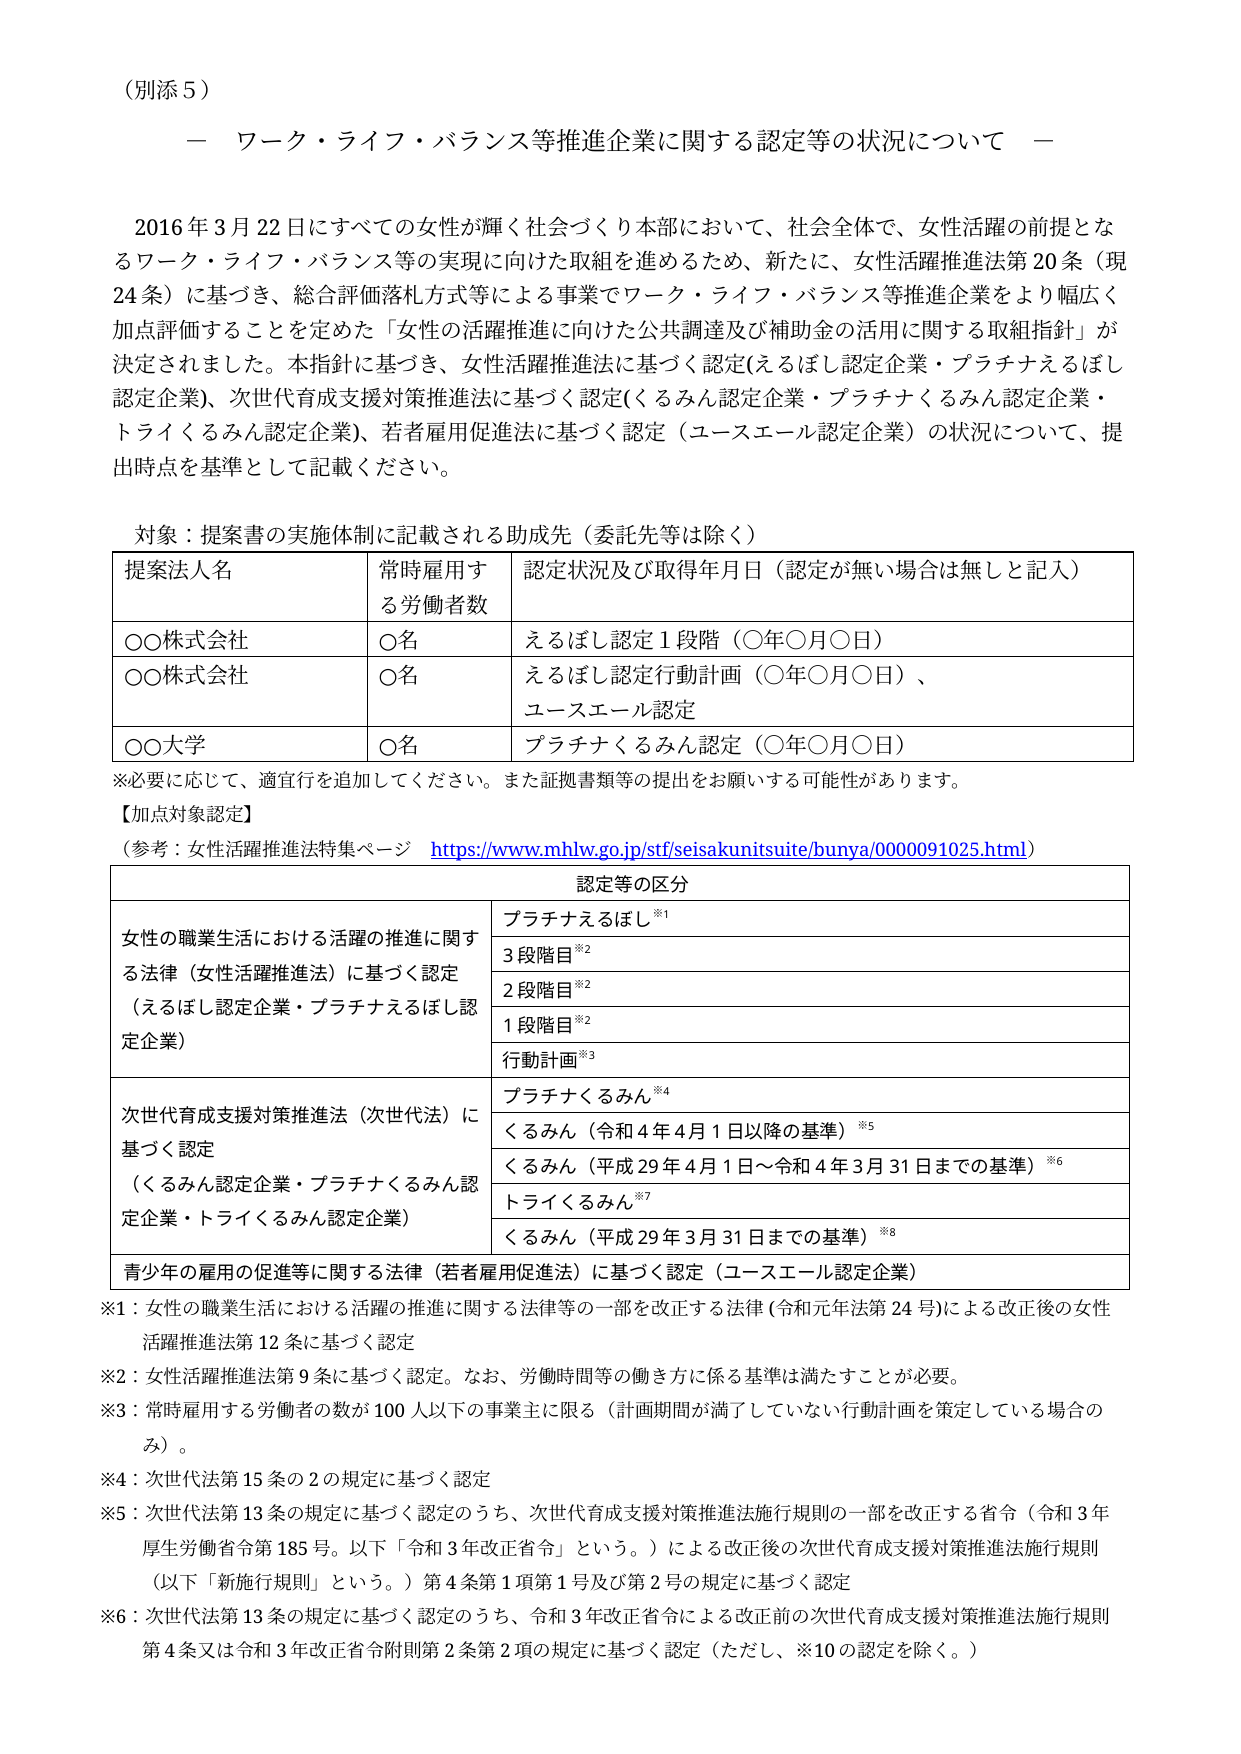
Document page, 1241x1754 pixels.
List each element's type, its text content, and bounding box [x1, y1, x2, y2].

table_cell プラチナくるみん認定（○年○月○日） [512, 727, 1133, 761]
text 2016年3月22日にすべての女性が輝く社会づくり本部において、社会全体で、女性活躍の前提となるワーク・ライフ・バランス等の実現に向けた取組を進めるため、新たに、女性活躍推進法第20条（現24条）に基づき、総合評価落札方式等による事業でワーク・ライフ・バランス等推進企業をより幅広く加点評価することを定めた「女性の活躍推進に向けた公共調達及び補助金の活用に関する取組指針」が決定されました。本指針に基づき、女性活躍推進法に基づく認定(えるぼし認定企業・プラチナえるぼし認定企業)、次世代育成支援対策推進法に基づく認定(くるみん認定企業・プラチナくるみん認定企業・トライくるみん認定企業)、若者雇用促進法に基づく認定（ユースエール認定企業）の状況について、提出時点を基準として記載ください。 [112, 209, 1128, 483]
text ※必要に応じて、適宜行を追加してください。また証拠書類等の提出をお願いする可能性があります。 [112, 762, 1128, 796]
text 【加点対象認定】 [112, 796, 1128, 831]
table_cell えるぼし認定１段階（○年○月○日） [512, 622, 1133, 656]
table_cell 2段階目※2 [492, 972, 1129, 1006]
list ※4：次世代法第15条の2の規定に基づく認定 [100, 1461, 1128, 1495]
table_cell ○名 [368, 622, 511, 656]
table_cell くるみん（令和4年4月1日以降の基準）※5 [492, 1113, 1129, 1147]
table_header 常時雇用する労働者数 [368, 553, 511, 621]
table_cell 3段階目※2 [492, 937, 1129, 971]
table_cell くるみん（平成29年4月1日～令和4年3月31日までの基準）※6 [492, 1149, 1129, 1183]
table_cell ○○大学 [113, 727, 367, 761]
table_cell ○名 [368, 657, 511, 726]
text 対象：提案書の実施体制に記載される助成先（委託先等は除く） [112, 517, 1128, 551]
table_cell トライくるみん※7 [492, 1184, 1129, 1218]
text － ワーク・ライフ・バランス等推進企業に関する認定等の状況について － [112, 106, 1128, 174]
table_cell ○○株式会社 [113, 657, 367, 726]
table_header 認定等の区分 [111, 866, 1129, 900]
table_header 提案法人名 [113, 553, 367, 621]
table_cell 次世代育成支援対策推進法（次世代法）に基づく認定 （くるみん認定企業・プラチナくるみん認定企業・トライくるみん認定企業） [111, 1078, 491, 1253]
table_cell 行動計画※3 [492, 1043, 1129, 1077]
table_cell プラチナえるぼし※1 [492, 901, 1129, 936]
table_cell ○名 [368, 727, 511, 761]
table_cell えるぼし認定行動計画（○年○月○日）、 ユースエール認定 [512, 657, 1133, 726]
text （別添５） [112, 72, 1128, 106]
list ※2：女性活躍推進法第9条に基づく認定。なお、労働時間等の働き方に係る基準は満たすことが必要。 [100, 1358, 1128, 1393]
table_cell プラチナくるみん※4 [492, 1078, 1129, 1112]
text （参考：女性活躍推進法特集ページ https://www.mhlw.go.jp/stf/seisakunitsuite/bunya/0000091025.html） [112, 831, 1128, 865]
table_cell 青少年の雇用の促進等に関する法律（若者雇用促進法）に基づく認定（ユースエール認定企業） [111, 1255, 1129, 1289]
list ※6：次世代法第13条の規定に基づく認定のうち、令和3年改正省令による改正前の次世代育成支援対策推進法施行規則第4条又は令和3年改正省令附則第2条第2項の規定に基づく認定（ただし、※10の認定を除く。） [100, 1598, 1128, 1667]
list ※1：女性の職業生活における活躍の推進に関する法律等の一部を改正する法律 (令和元年法第24 号)による改正後の女性活躍推進法第12 条に基づく認定 [100, 1290, 1128, 1358]
table_header 認定状況及び取得年月日（認定が無い場合は無しと記入） [512, 553, 1133, 621]
table_cell 1段階目※2 [492, 1007, 1129, 1042]
table_cell ○○株式会社 [113, 622, 367, 656]
list ※3：常時雇用する労働者の数が100 人以下の事業主に限る（計画期間が満了していない行動計画を策定している場合のみ）。 [100, 1393, 1128, 1461]
table_cell 女性の職業生活における活躍の推進に関する法律（女性活躍推進法）に基づく認定 （えるぼし認定企業・プラチナえるぼし認定企業） [111, 901, 491, 1077]
table_cell くるみん（平成29年3月31日までの基準）※8 [492, 1219, 1129, 1253]
list ※5：次世代法第13条の規定に基づく認定のうち、次世代育成支援対策推進法施行規則の一部を改正する省令（令和3年厚生労働省令第185号。以下「令和3年改正省令」という。）による改正後の次世代育成支援対策推進法施行規則（以下「新施行規則」という。）第4条第1項第1号及び第2号の規定に基づく認定 [100, 1495, 1128, 1598]
